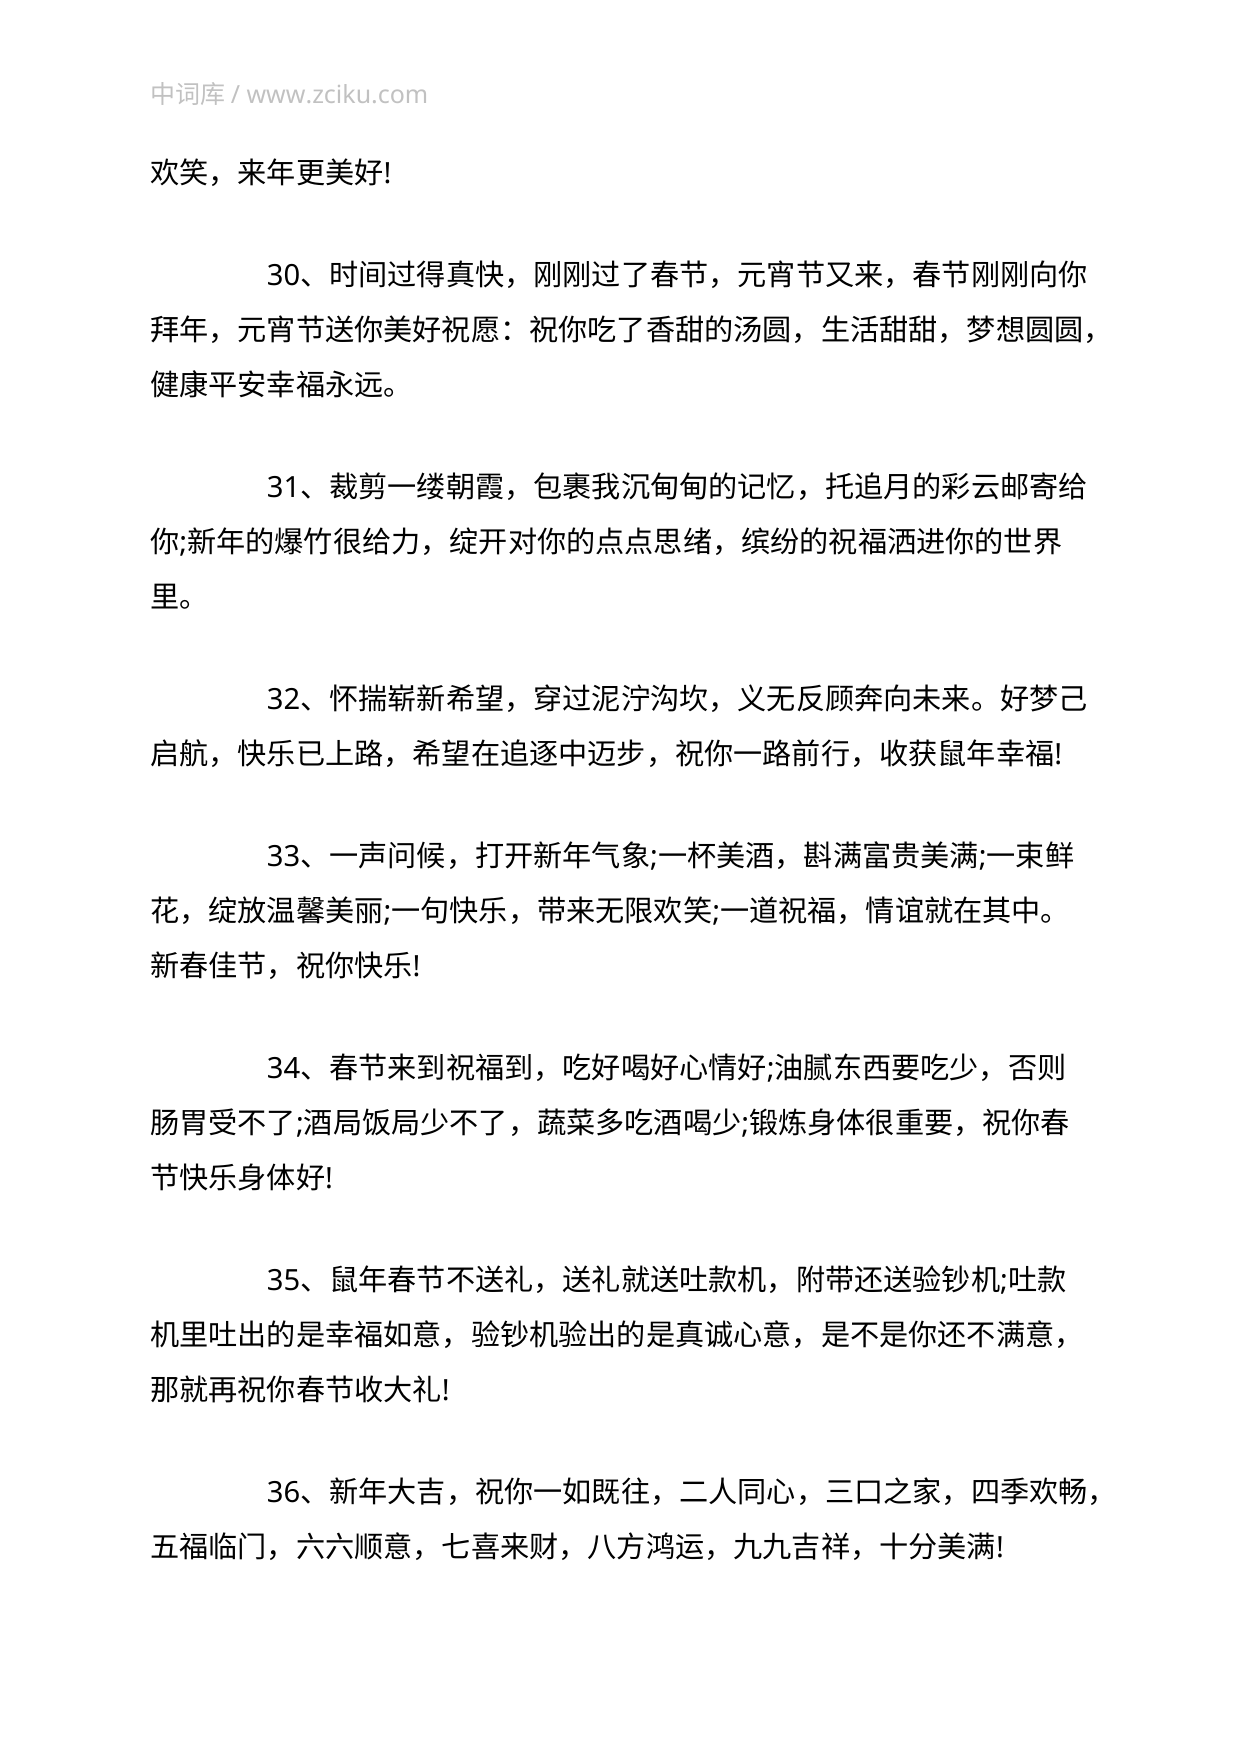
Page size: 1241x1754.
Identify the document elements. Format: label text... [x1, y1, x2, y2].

text 31、裁剪一缕朝霞，包裹我沉甸甸的记忆，托追月的彩云邮寄给你;新年的爆竹很给力，绽开对你的点点思绪，缤纷的祝福洒进你的世界里。 [150, 464, 1090, 616]
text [150, 150, 1090, 192]
text 30、时间过得真快，刚刚过了春节，元宵节又来，春节刚刚向你拜年，元宵节送你美好祝愿：祝你吃了香甜的汤圆，生活甜甜，梦想圆圆，健康平安幸福永远。 [150, 252, 1090, 404]
text 34、春节来到祝福到，吃好喝好心情好;油腻东西要吃少，否则肠胃受不了;酒局饭局少不了，蔬菜多吃酒喝少;锻炼身体很重要，祝你春节快乐身体好! [150, 1044, 1090, 1197]
text 35、鼠年春节不送礼，送礼就送吐款机，附带还送验钞机;吐款机里吐出的是幸福如意，验钞机验出的是真诚心意，是不是你还不满意，那就再祝你春节收大礼! [150, 1256, 1090, 1409]
text 32、怀揣崭新希望，穿过泥泞沟坎，义无反顾奔向未来。好梦己启航，快乐已上路，希望在追逐中迈步，祝你一路前行，收获鼠年幸福! [150, 675, 1090, 773]
text 33、一声问候，打开新年气象;一杯美酒，斟满富贵美满;一束鲜花，绽放温馨美丽;一句快乐，带来无限欢笑;一道祝福，情谊就在其中。新春佳节，祝你快乐! [150, 832, 1090, 985]
text 36、新年大吉，祝你一如既往，二人同心，三口之家，四季欢畅，五福临门，六六顺意，七喜来财，八方鸿运，九九吉祥，十分美满! [150, 1468, 1090, 1566]
